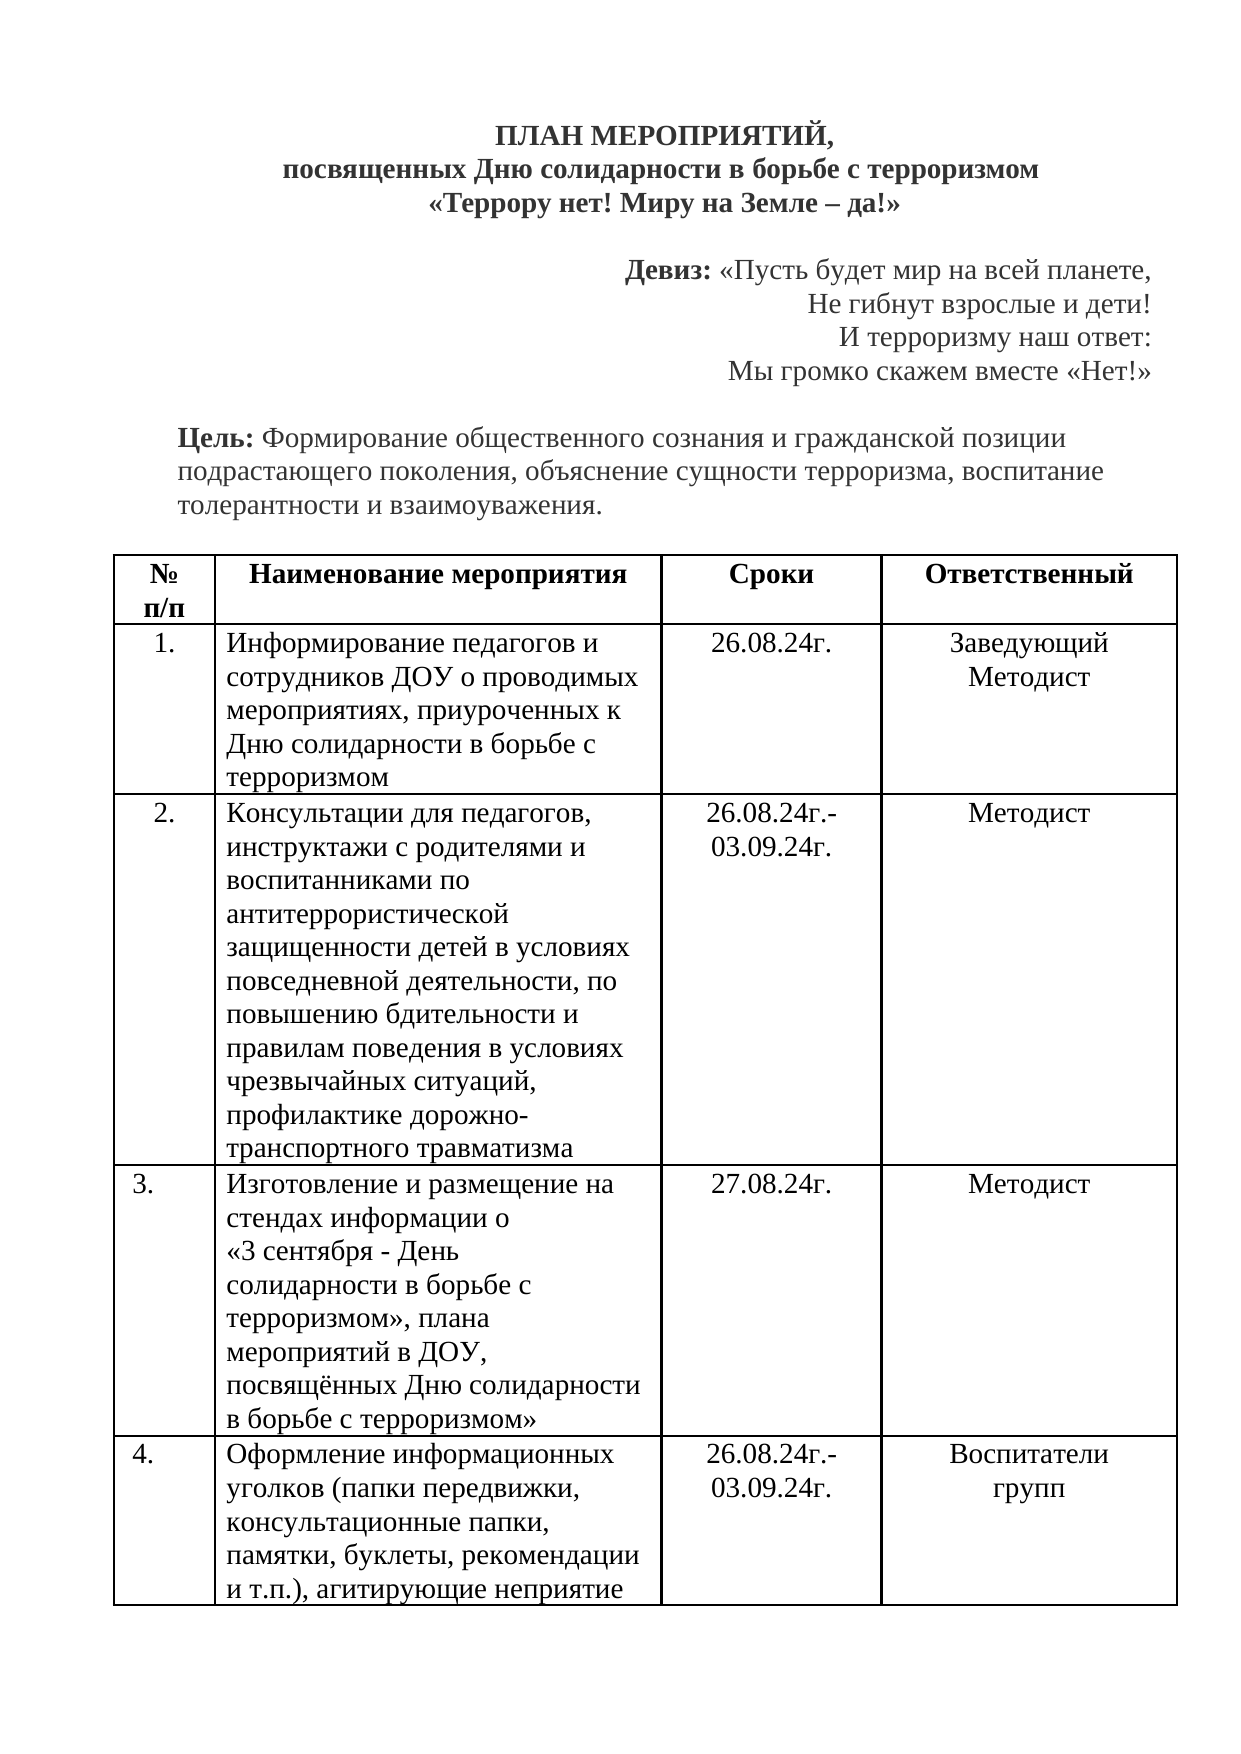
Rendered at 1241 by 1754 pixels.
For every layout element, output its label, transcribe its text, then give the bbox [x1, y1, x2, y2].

table_header Наименование мероприятия [216, 556, 660, 623]
text посвященных Дню солидарности в борьбе с терроризмом [177, 152, 1152, 185]
text Цель: Формирование общественного сознания и гражданской позиции подрастающего поколения, объяснение сущности терроризма, воспитание толерантности и взаимоуважения. [177, 420, 1152, 521]
table_cell Информирование педагогов и сотрудников ДОУ о проводимых мероприятиях, приуроченных к Дню солидарности в борьбе с терроризмом [216, 625, 660, 793]
table_cell 26.08.24г. [663, 625, 880, 793]
text Мы громко скажем вместе «Нет!» [177, 353, 1152, 386]
text ПЛАН МЕРОПРИЯТИЙ, [177, 118, 1152, 152]
table_cell Методист [883, 1166, 1176, 1434]
table_cell 1. [115, 625, 214, 793]
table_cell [663, 1437, 880, 1604]
table_cell Заведующий Методист [883, 625, 1176, 793]
text И терроризму наш ответ: [177, 319, 1152, 353]
table_cell 2. [115, 795, 214, 1164]
table_cell 26.08.24г.- 03.09.24г. [663, 795, 880, 1164]
table_header Ответственный [883, 556, 1176, 623]
text Девиз: «Пусть будет мир на всей планете, [177, 252, 1152, 286]
table_cell Изготовление и размещение на стендах информации о «3 сентября - День солидарности в борьбе с терроризмом», плана мероприятий в ДОУ, посвящённых Дню солидарности в борьбе с терроризмом» [216, 1166, 660, 1434]
table_cell Воспитатели групп [883, 1437, 1176, 1604]
table_cell Консультации для педагогов, инструктажи с родителями и воспитанниками по антитеррористической защищенности детей в условиях повседневной деятельности, по повышению бдительности и правилам поведения в условиях чрезвычайных ситуаций, профилактике дорожно-транспортного травматизма [216, 795, 660, 1164]
text «Террору нет! Миру на Земле – да!» [177, 185, 1152, 219]
table_header № п/п [115, 556, 214, 623]
table_cell 27.08.24г. [663, 1166, 880, 1434]
table_cell 4. [115, 1437, 214, 1604]
text Не гибнут взрослые и дети! [177, 286, 1152, 319]
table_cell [216, 1437, 660, 1604]
table_cell Методист [883, 795, 1176, 1164]
table_header Сроки [663, 556, 880, 623]
table_cell 3. [115, 1166, 214, 1434]
